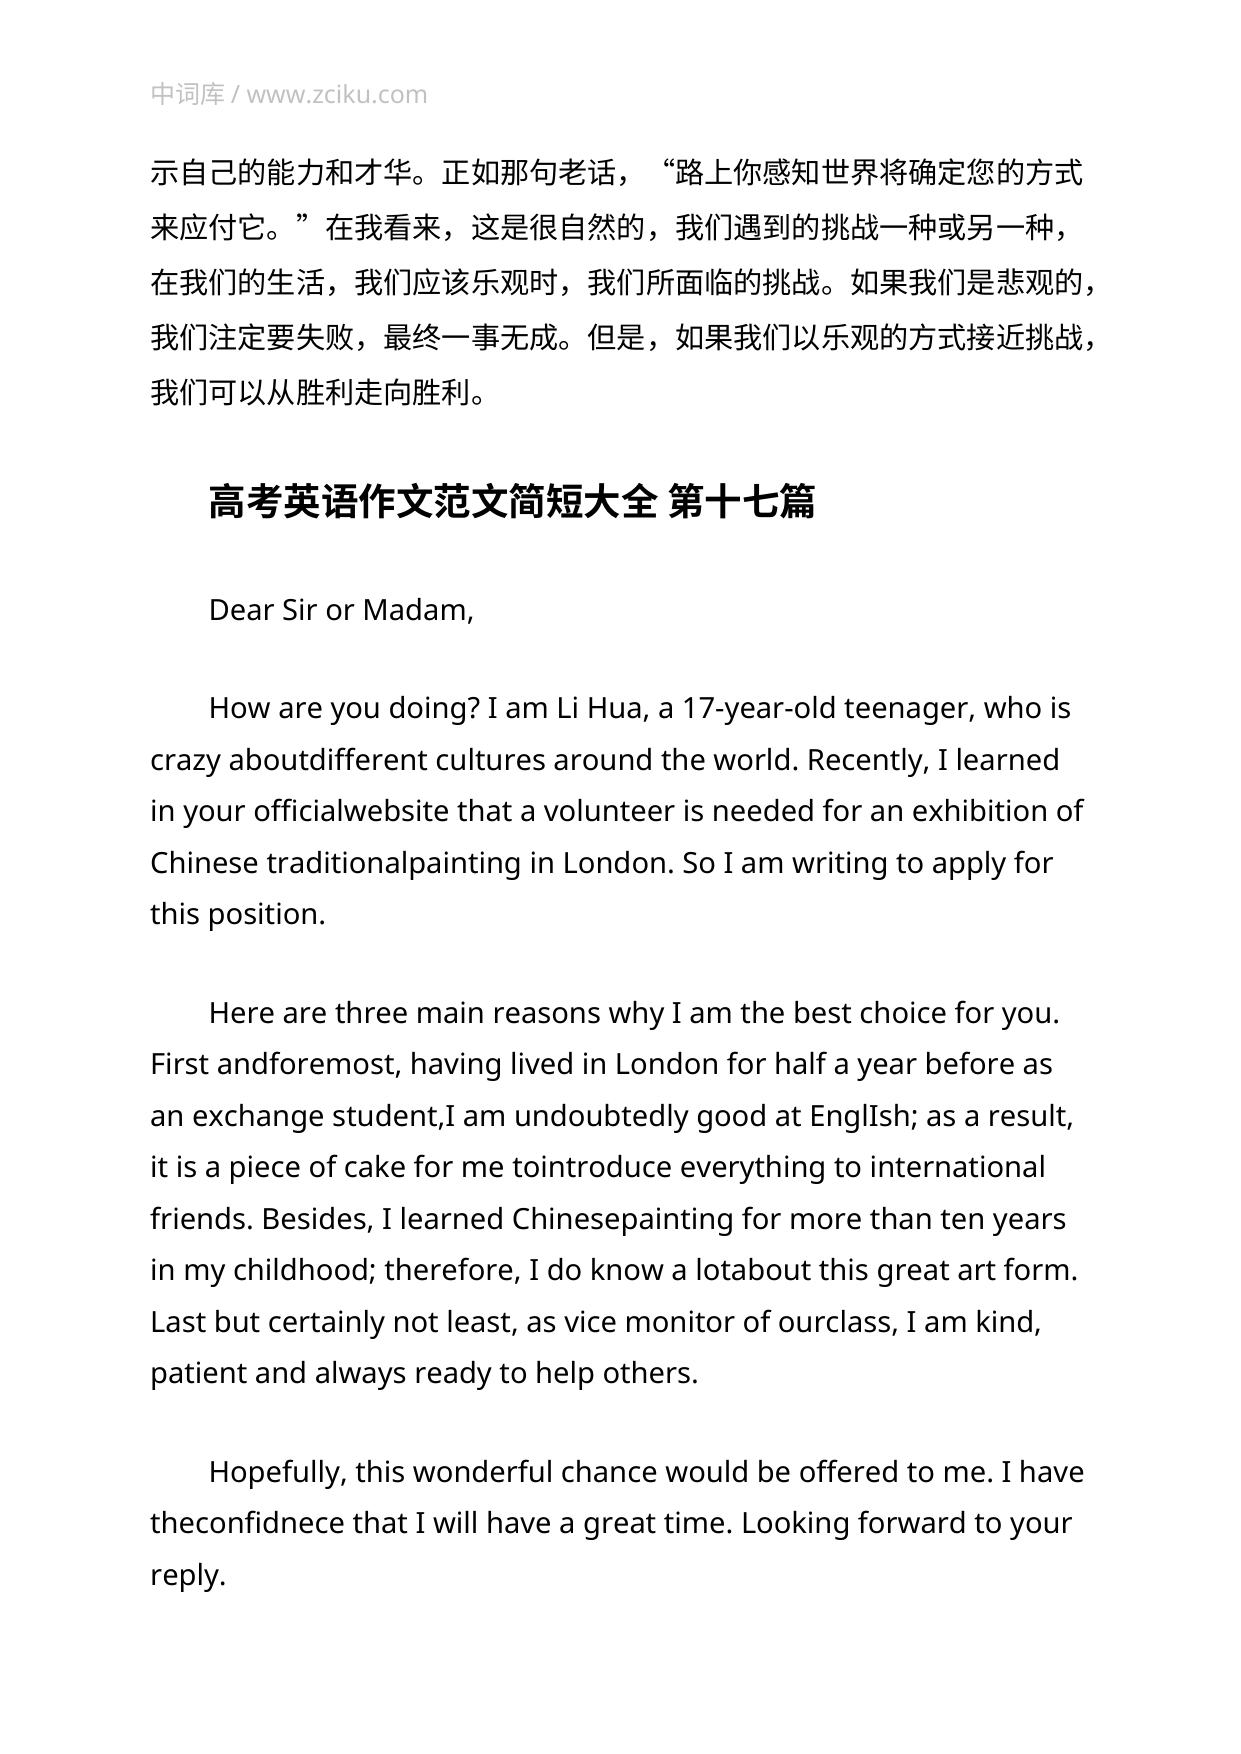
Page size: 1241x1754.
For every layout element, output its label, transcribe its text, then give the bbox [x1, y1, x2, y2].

text Here are three main reasons why I am the best choice for you. First andforemost, having lived in London for half a year before as an exchange student,I am undoubtedly good at EnglIsh; as a result, it is a piece of cake for me tointroduce everything to international friends. Besides, I learned Chinesepainting for more than ten years in my childhood; therefore, I do know a lotabout this great art form. Last but certainly not least, as vice monitor of ourclass, I am kind, patient and always ready to help others. [150, 992, 1090, 1392]
text Dear Sir or Madam, [150, 589, 1090, 628]
text 高考英语作文范文简短大全 第十七篇 [150, 471, 1090, 526]
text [150, 150, 1090, 412]
text Hopefully, this wonderful chance would be offered to me. I have theconfidnece that I will have a great time. Looking forward to your reply. [150, 1451, 1090, 1594]
text How are you doing? I am Li Hua, a 17-year-old teenager, who is crazy aboutdifferent cultures around the world. Recently, I learned in your officialwebsite that a volunteer is needed for an exhibition of Chinese traditionalpainting in London. So I am writing to apply for this position. [150, 687, 1090, 933]
